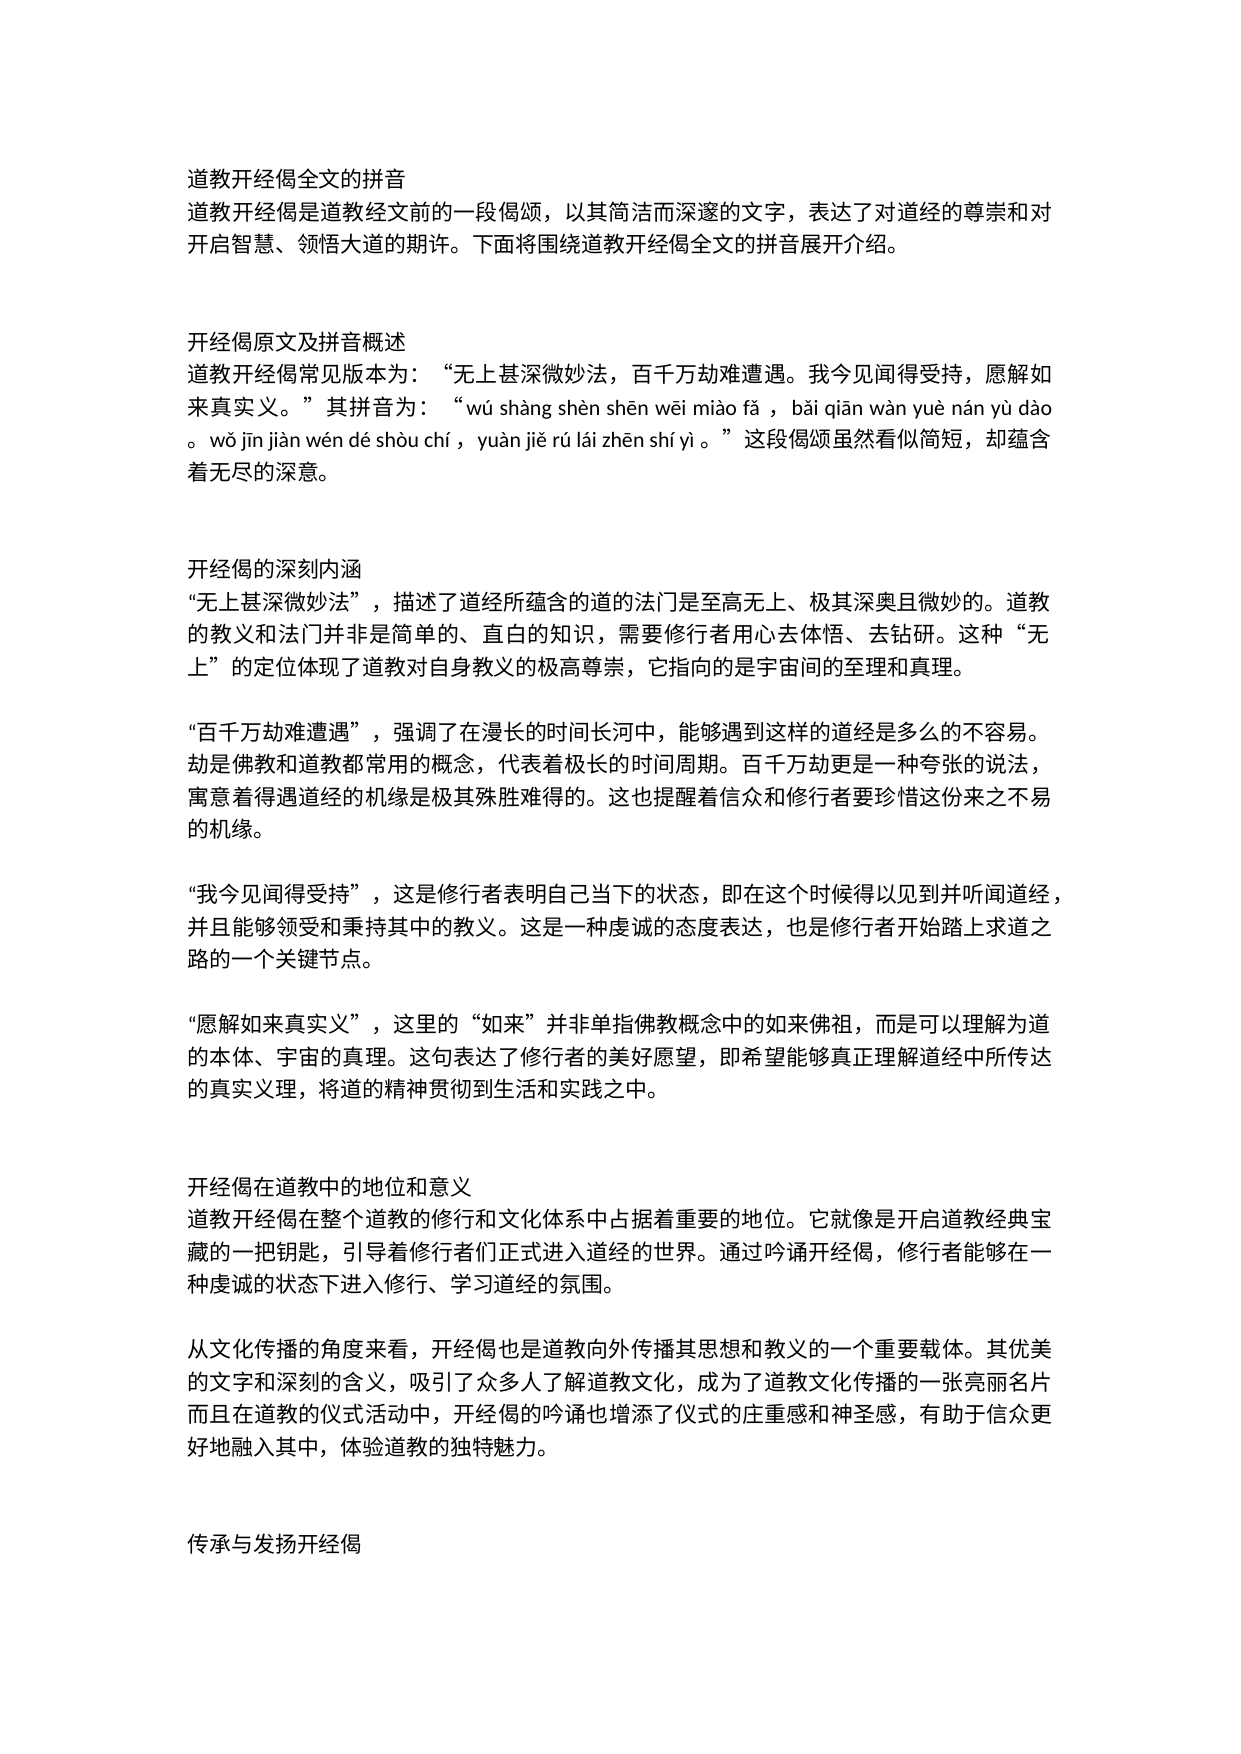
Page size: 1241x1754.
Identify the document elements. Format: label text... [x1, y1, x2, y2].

text 道教开经偈在整个道教的修行和文化体系中占据着重要的地位。它就像是开启道教经典宝藏的一把钥匙，引导着修行者们正式进入道经的世界。通过吟诵开经偈，修行者能够在一种虔诚的状态下进入修行、学习道经的氛围。 [187, 1202, 1053, 1299]
text 传承与发扬开经偈 [187, 1527, 1053, 1559]
text 从文化传播的角度来看，开经偈也是道教向外传播其思想和教义的一个重要载体。其优美的文字和深刻的含义，吸引了众多人了解道教文化，成为了道教文化传播的一张亮丽名片。而且在道教的仪式活动中，开经偈的吟诵也增添了仪式的庄重感和神圣感，有助于信众更好地融入其中，体验道教的独特魅力。 [187, 1332, 1053, 1462]
text 开经偈在道教中的地位和意义 [187, 1169, 1053, 1202]
text “无上甚深微妙法”，描述了道经所蕴含的道的法门是至高无上、极其深奥且微妙的。道教的教义和法门并非是简单的、直白的知识，需要修行者用心去体悟、去钻研。这种“无上”的定位体现了道教对自身教义的极高尊崇，它指向的是宇宙间的至理和真理。 [187, 584, 1053, 682]
text “百千万劫难遭遇”，强调了在漫长的时间长河中，能够遇到这样的道经是多么的不容易。劫是佛教和道教都常用的概念，代表着极长的时间周期。百千万劫更是一种夸张的说法，寓意着得遇道经的机缘是极其殊胜难得的。这也提醒着信众和修行者要珍惜这份来之不易的机缘。 [187, 714, 1053, 844]
text “愿解如来真实义”，这里的“如来”并非单指佛教概念中的如来佛祖，而是可以理解为道的本体、宇宙的真理。这句表达了修行者的美好愿望，即希望能够真正理解道经中所传达的真实义理，将道的精神贯彻到生活和实践之中。 [187, 1007, 1053, 1104]
text 道教开经偈是道教经文前的一段偈颂，以其简洁而深邃的文字，表达了对道经的尊崇和对开启智慧、领悟大道的期许。下面将围绕道教开经偈全文的拼音展开介绍。 [187, 194, 1053, 259]
text 道教开经偈全文的拼音 [187, 162, 1053, 194]
text “我今见闻得受持”，这是修行者表明自己当下的状态，即在这个时候得以见到并听闻道经，并且能够领受和秉持其中的教义。这是一种虔诚的态度表达，也是修行者开始踏上求道之路的一个关键节点。 [187, 877, 1053, 974]
text 道教开经偈常见版本为：“无上甚深微妙法，百千万劫难遭遇。我今见闻得受持，愿解如来真实义。”其拼音为：“wú shàng shèn shēn wēi miào fǎ ，bǎi qiān wàn yuè nán yù dào 。wǒ jīn jiàn wén dé shòu chí ，yuàn jiě rú lái zhēn shí yì 。”这段偈颂虽然看似简短，却蕴含着无尽的深意。 [187, 357, 1053, 487]
text 开经偈原文及拼音概述 [187, 324, 1053, 357]
text 开经偈的深刻内涵 [187, 552, 1053, 584]
